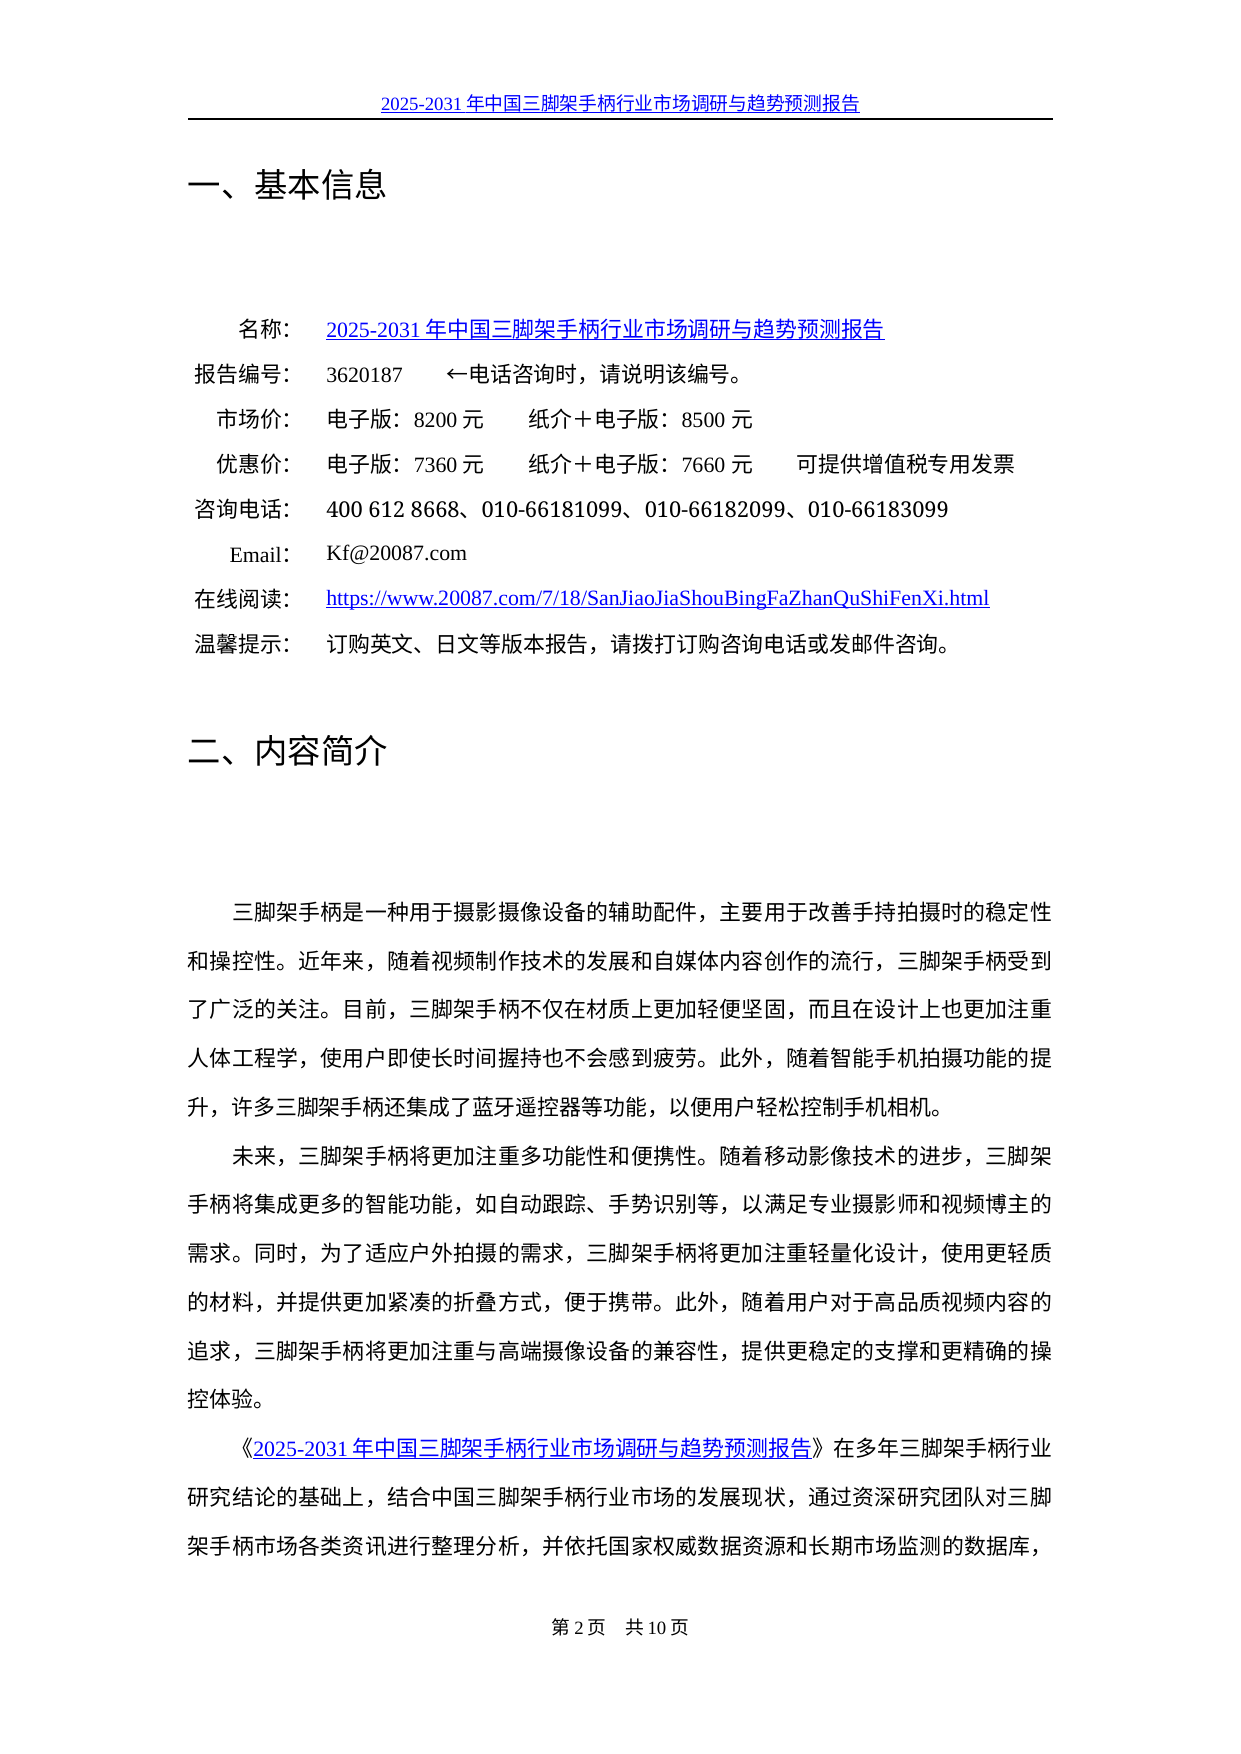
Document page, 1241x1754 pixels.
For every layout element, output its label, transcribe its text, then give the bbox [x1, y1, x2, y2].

table_header 名称： [167, 312, 315, 357]
table_header 2025-2031年中国三脚架手柄行业市场调研与趋势预测报告 [315, 312, 1073, 357]
table_cell 咨询电话： [167, 492, 315, 537]
table_cell 优惠价： [167, 447, 315, 492]
title 二、内容简介 [187, 717, 1053, 782]
title 一、基本信息 [187, 150, 1053, 215]
table_cell 市场价： [167, 402, 315, 447]
table_cell 温馨提示： [167, 627, 315, 672]
table_cell Kf@20087.com [315, 537, 1073, 582]
table_cell 电子版：8200 元 纸介＋电子版：8500 元 [315, 402, 1073, 447]
table_cell 3620187 ←电话咨询时，请说明该编号。 [315, 357, 1073, 402]
table_cell 电子版：7360 元 纸介＋电子版：7660 元 可提供增值税专用发票 [315, 447, 1073, 492]
table_cell 订购英文、日文等版本报告，请拨打订购咨询电话或发邮件咨询。 [315, 627, 1073, 672]
table_cell 报告编号： [167, 357, 315, 402]
table_cell [315, 582, 1073, 627]
table_cell 400 612 8668、010-66181099、010-66182099、010-66183099 [315, 492, 1073, 537]
table_cell 在线阅读： [167, 582, 315, 627]
table_cell Email： [167, 537, 315, 582]
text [187, 894, 1053, 1561]
